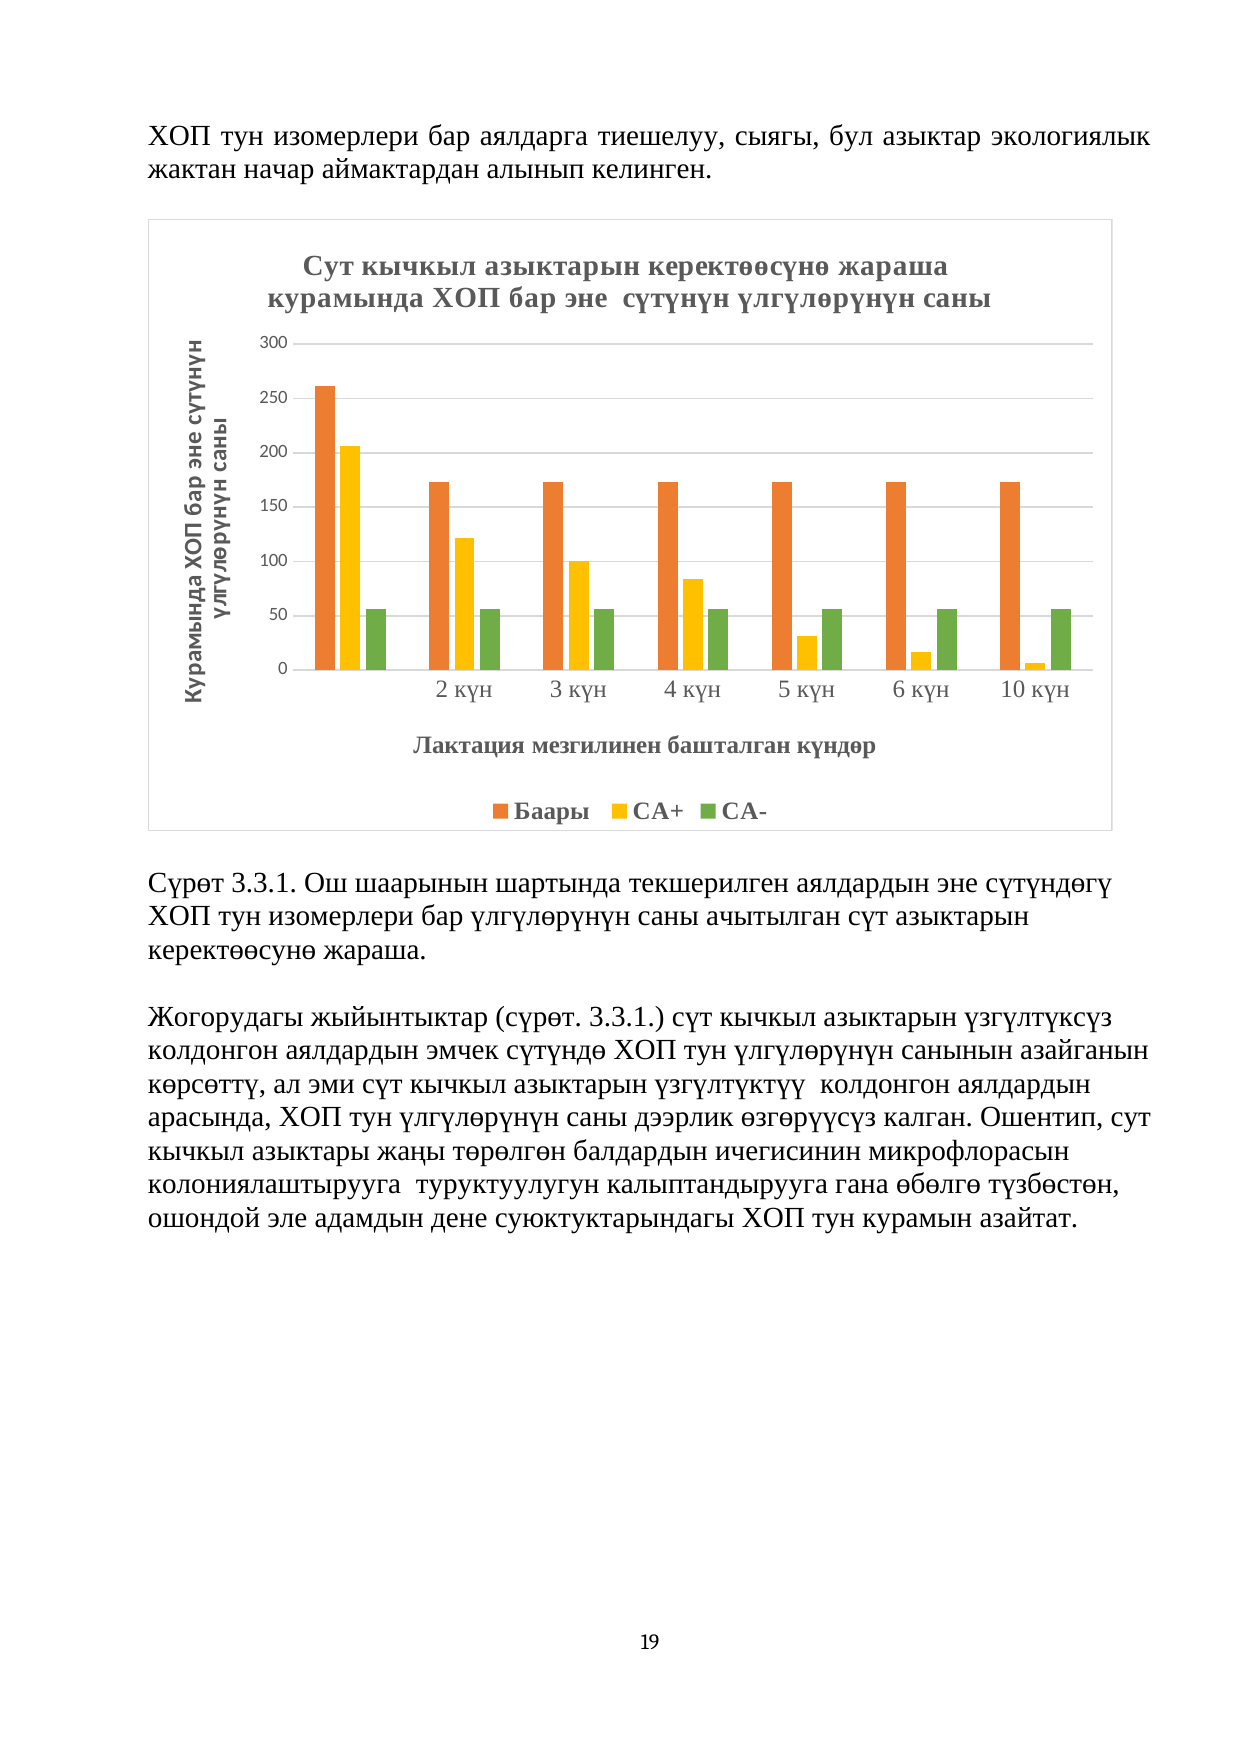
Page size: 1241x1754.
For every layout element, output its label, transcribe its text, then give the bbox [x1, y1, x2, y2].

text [148, 118, 1152, 185]
text Сүрөт 3.3.1. Ош шаарынын шартында текшерилген аялдардын эне сүтүндөгү ХОП тун изомерлери бар үлгүлөрүнүн саны ачытылган сүт азыктарын керектөөсунө жараша. [148, 865, 1152, 965]
text Жогорудагы жыйынтыктар (сүрөт. 3.3.1.) сүт кычкыл азыктарын үзгүлтүксүз колдонгон аялдардын эмчек сүтүндө ХОП тун үлгүлөрүнүн санынын азайганын көрсөттү, ал эми сүт кычкыл азыктарын үзгүлтүктүү колдонгон аялдардын арасында, ХОП тун үлгүлөрүнүн саны дээрлик өзгөрүүсүз калган. Ошентип, сут кычкыл азыктары жаңы төрөлгөн балдардын ичегисинин микрофлорасын колониялаштырууга туруктуулугун калыптандырууга гана өбөлгө түзбөстөн, ошондой эле адамдын дене суюктуктарындагы ХОП тун курамын азайтат. [148, 999, 1152, 1234]
